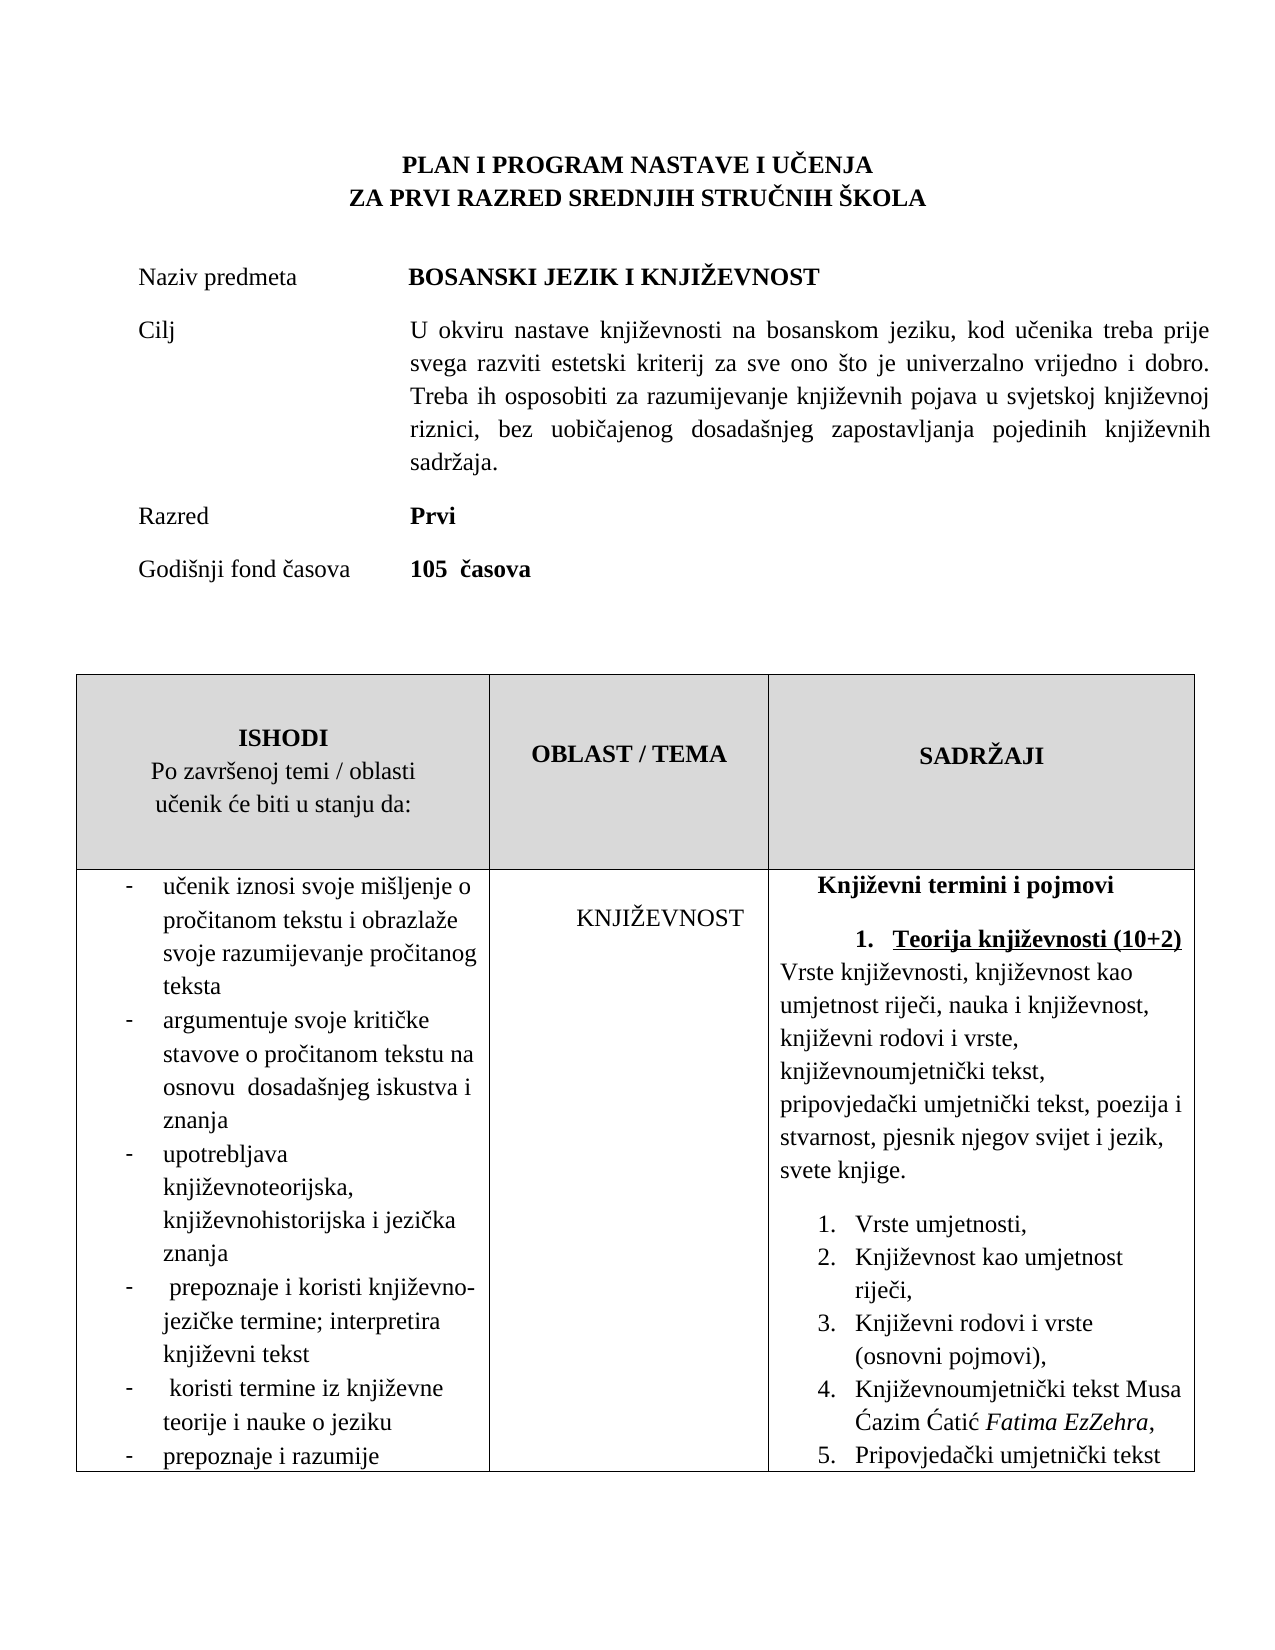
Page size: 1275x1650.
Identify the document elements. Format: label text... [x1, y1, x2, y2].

text PLAN I PROGRAM NASTAVE I UČENJA [150, 150, 1125, 179]
text ZA PRVI RAZRED SREDNJIH STRUČNIH ŠKOLA [150, 183, 1125, 212]
table_header Naziv predmeta [127, 262, 399, 315]
table_header ISHODI Po završenoj temi / oblasti učenik će biti u stanju da: [77, 675, 489, 869]
table_header OBLAST / TEMA [490, 675, 768, 869]
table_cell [769, 870, 1194, 1471]
table_header SADRŽAJI [769, 675, 1194, 869]
table_header BOSANSKI JEZIK I KNJIŽEVNOST [399, 262, 1222, 315]
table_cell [77, 870, 489, 1471]
table_cell KNJIŽEVNOST [490, 870, 768, 1471]
table_cell Godišnji fond časova [127, 554, 399, 608]
table_cell Cilј [127, 315, 399, 501]
table_cell Prvi [399, 501, 1222, 554]
table_cell U okviru nastave književnosti na bosanskom jeziku, kod učenika treba prije svega razviti estetski kriterij za sve ono što je univerzalno vrijedno i dobro. Treba ih osposobiti za razumijevanje književnih pojava u svjetskoj književnoj riznici, bez uobičajenog dosadašnjeg zapostavlјanja pojedinih književnih sadržaja. [399, 315, 1222, 501]
table_cell Razred [127, 501, 399, 554]
table_cell 105 časova [399, 554, 1222, 608]
